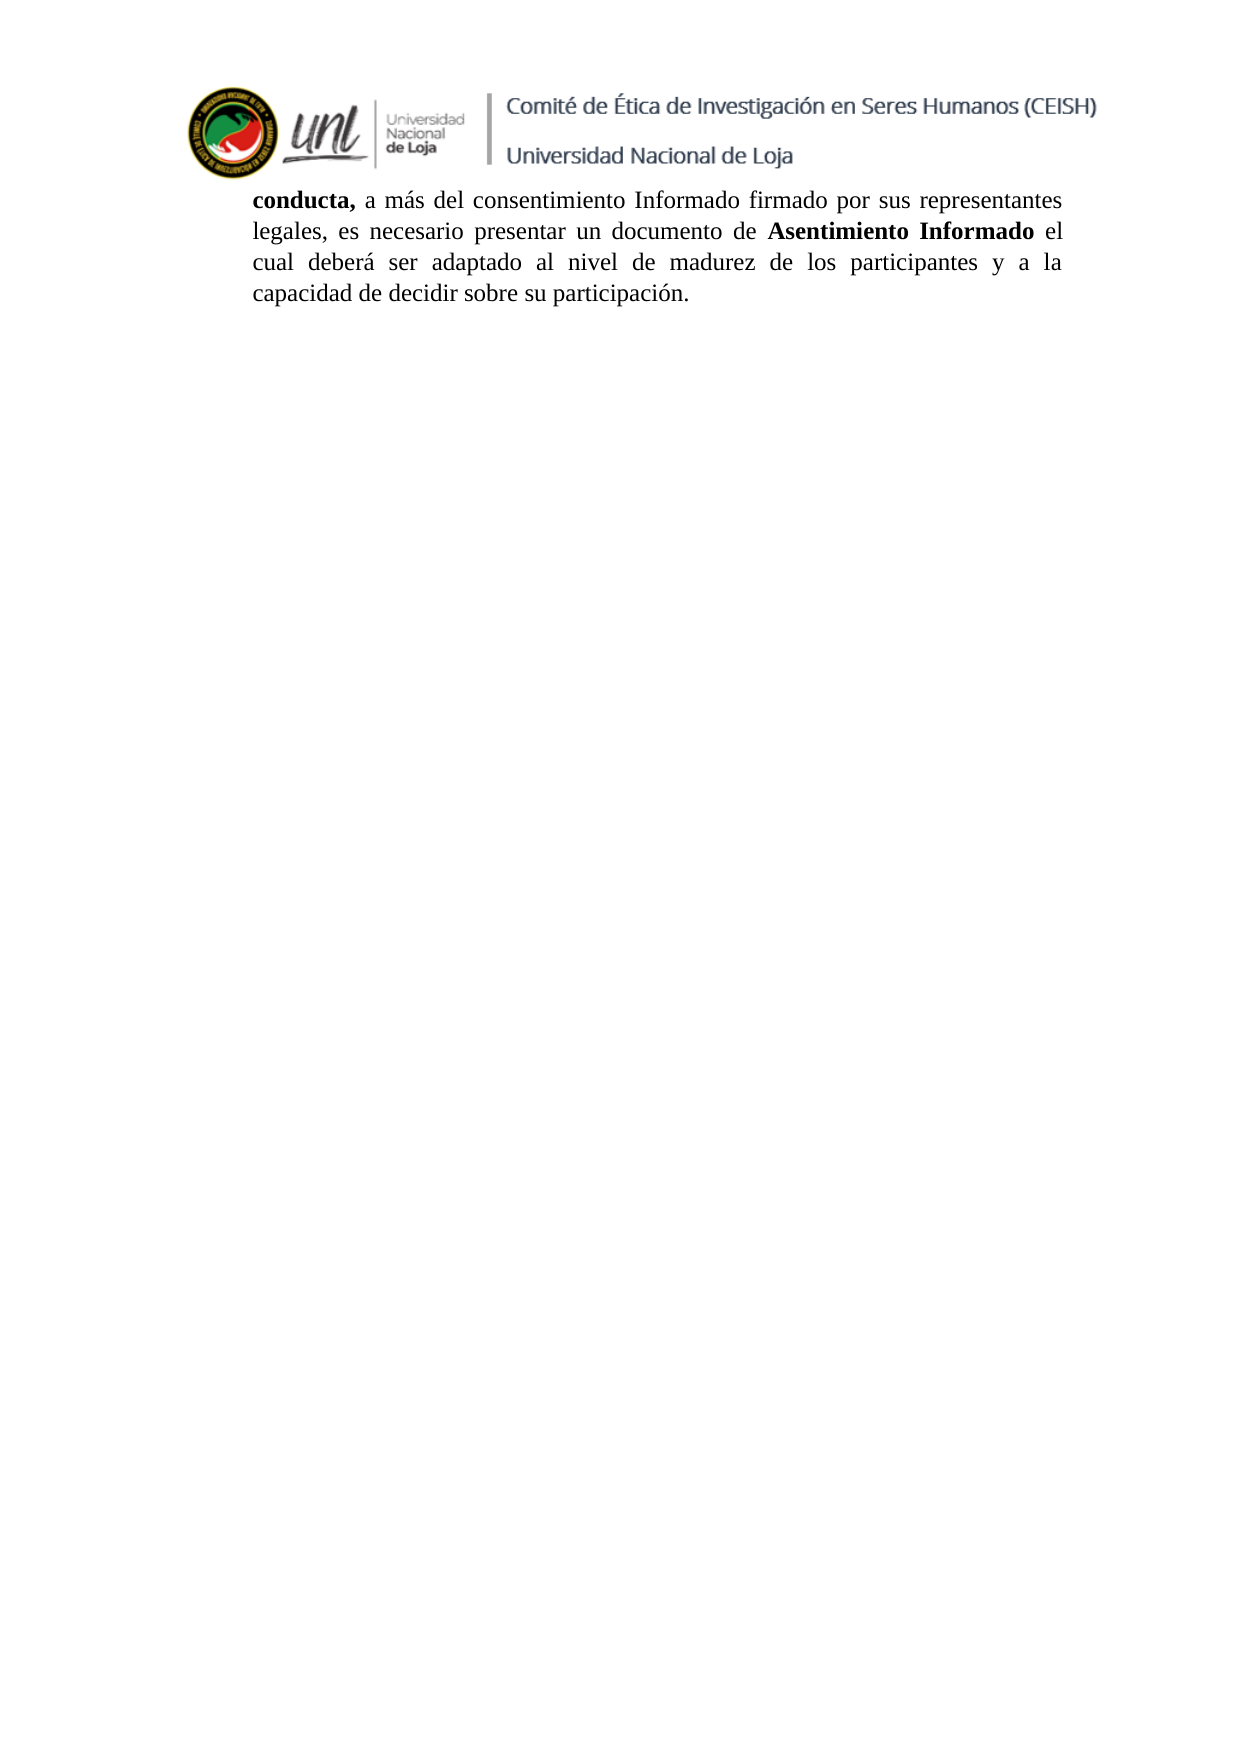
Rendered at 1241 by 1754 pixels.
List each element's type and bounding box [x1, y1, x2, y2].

list [215, 148, 1063, 307]
picture [177, 75, 1105, 183]
